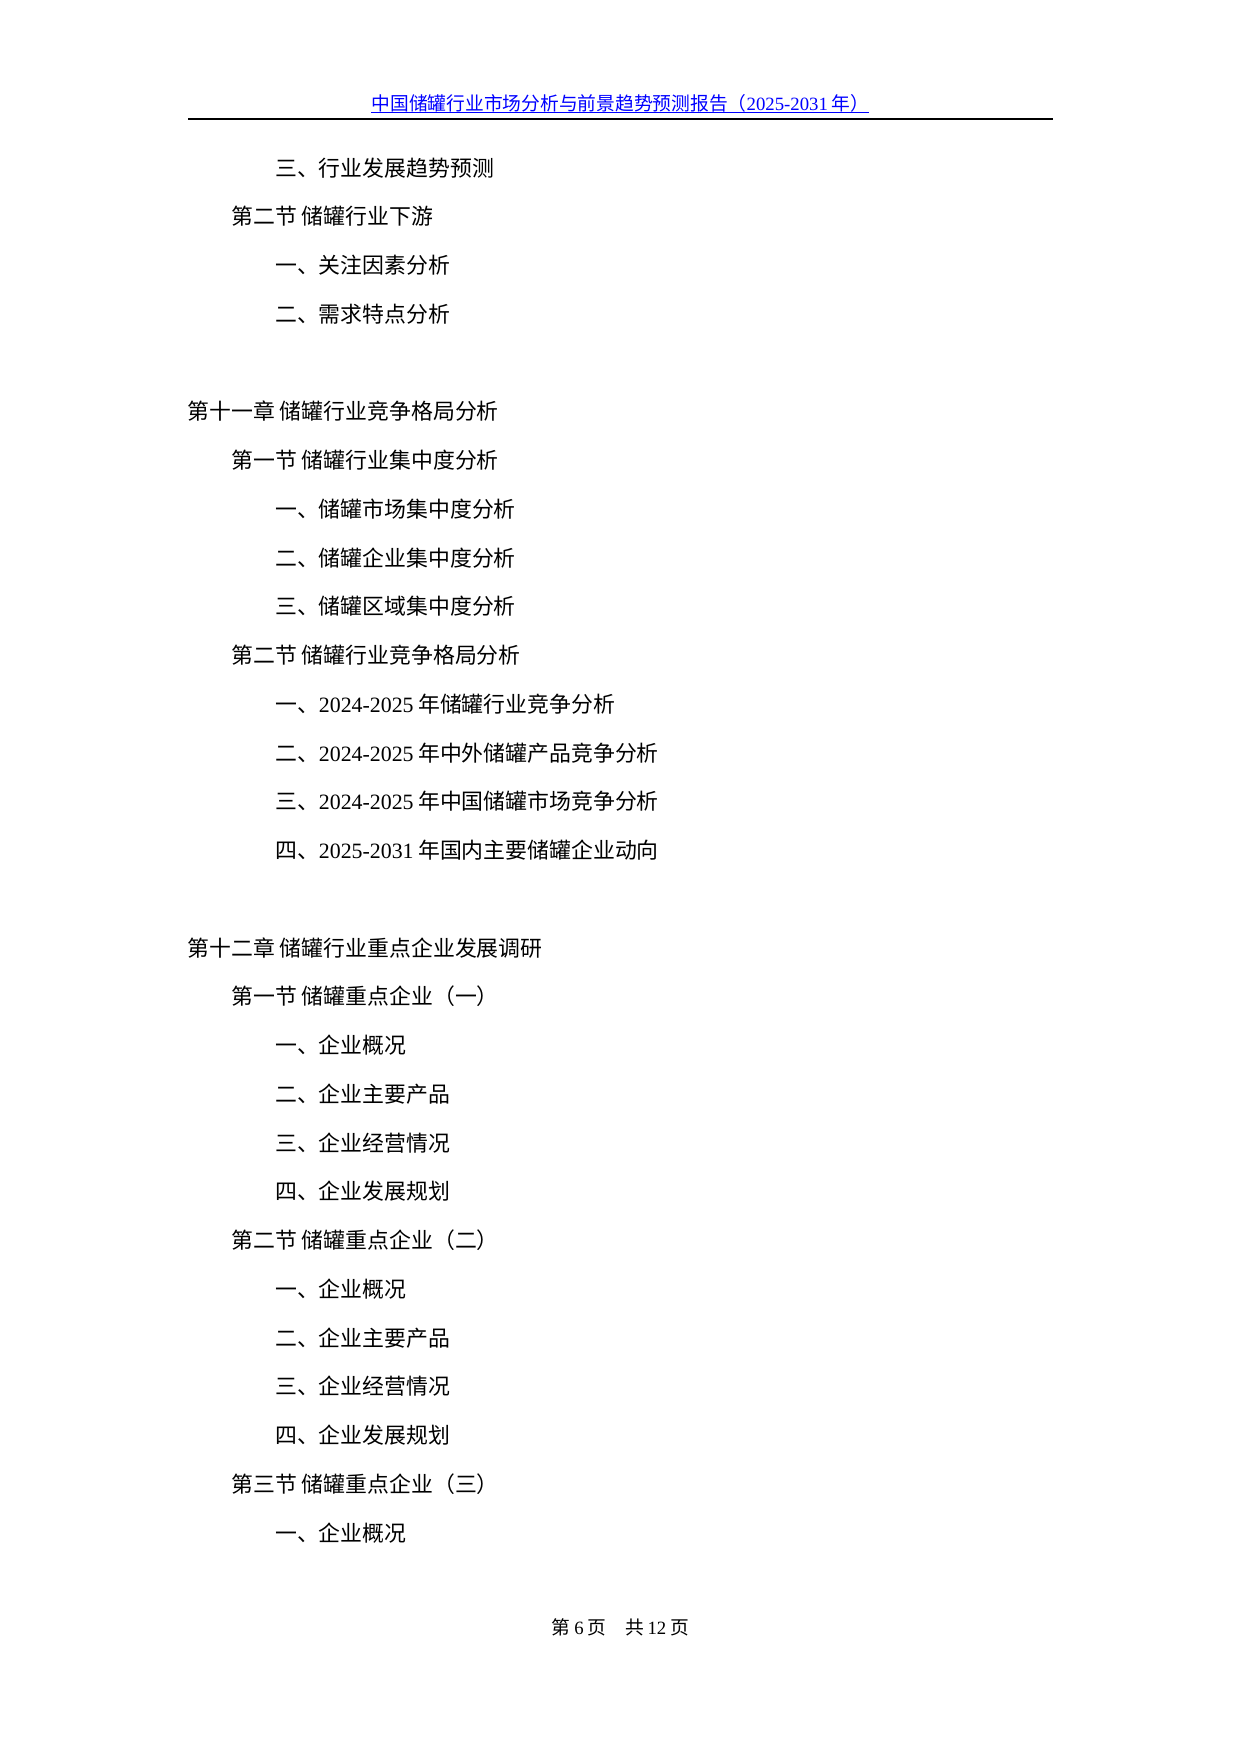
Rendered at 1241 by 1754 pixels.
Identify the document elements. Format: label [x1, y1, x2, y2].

text [187, 150, 1053, 1548]
